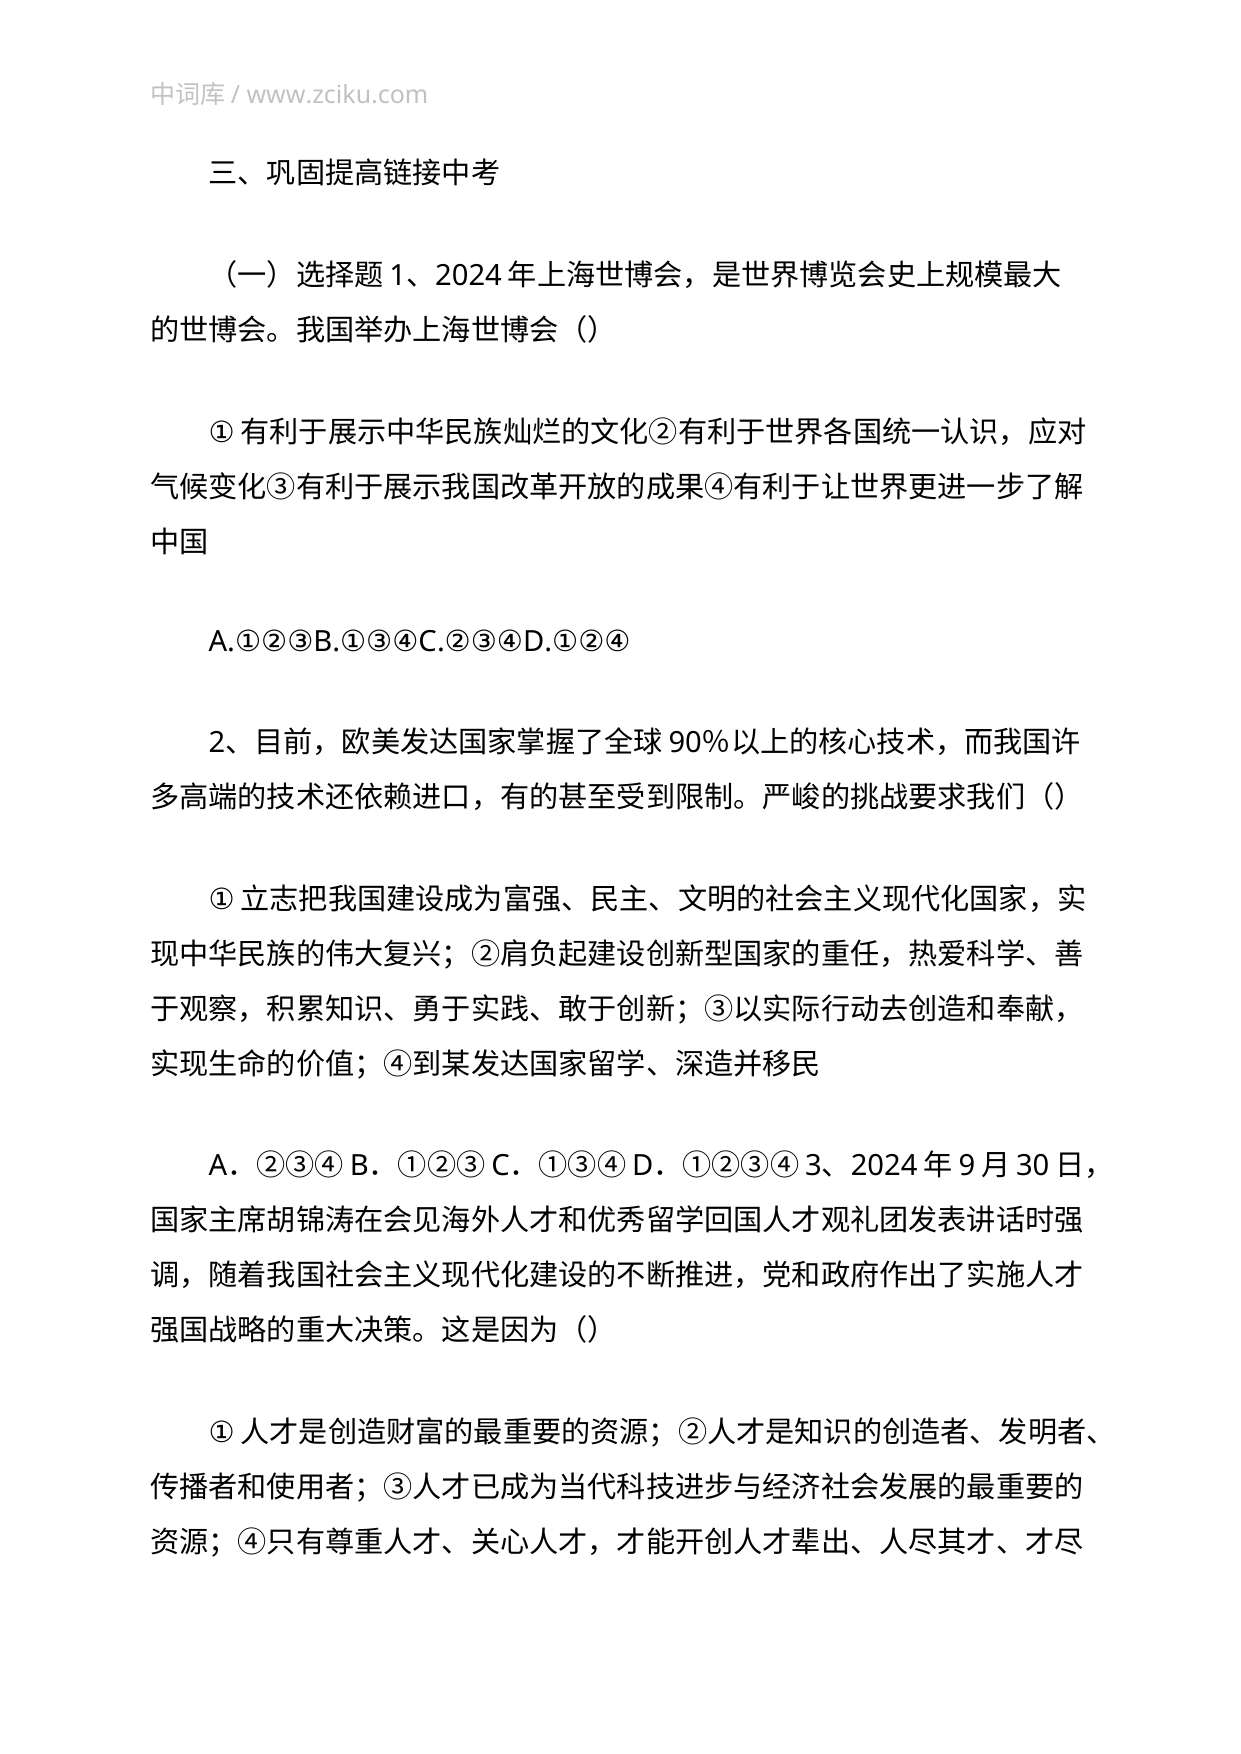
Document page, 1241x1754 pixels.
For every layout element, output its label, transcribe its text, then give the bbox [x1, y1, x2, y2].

text ①立志把我国建设成为富强、民主、文明的社会主义现代化国家，实现中华民族的伟大复兴；②肩负起建设创新型国家的重任，热爱科学、善于观察，积累知识、勇于实践、敢于创新；③以实际行动去创造和奉献，实现生命的价值；④到某发达国家留学、深造并移民 [150, 875, 1090, 1082]
text A.①②③B.①③④C.②③④D.①②④ [150, 620, 1090, 660]
text 三、巩固提高链接中考 [150, 150, 1090, 192]
text ①有利于展示中华民族灿烂的文化②有利于世界各国统一认识，应对气候变化③有利于展示我国改革开放的成果④有利于让世界更进一步了解中国 [150, 408, 1090, 561]
text 2、目前，欧美发达国家掌握了全球90％以上的核心技术，而我国许多高端的技术还依赖进口，有的甚至受到限制。严峻的挑战要求我们（） [150, 719, 1090, 816]
text （一）选择题1、2024年上海世博会，是世界博览会史上规模最大的世博会。我国举办上海世博会（） [150, 252, 1090, 349]
text A．②③④B．①②③C．①③④D．①②③④3、2024年9月30日，国家主席胡锦涛在会见海外人才和优秀留学回国人才观礼团发表讲话时强调，随着我国社会主义现代化建设的不断推进，党和政府作出了实施人才强国战略的重大决策。这是因为（） [150, 1142, 1090, 1349]
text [150, 1408, 1090, 1561]
